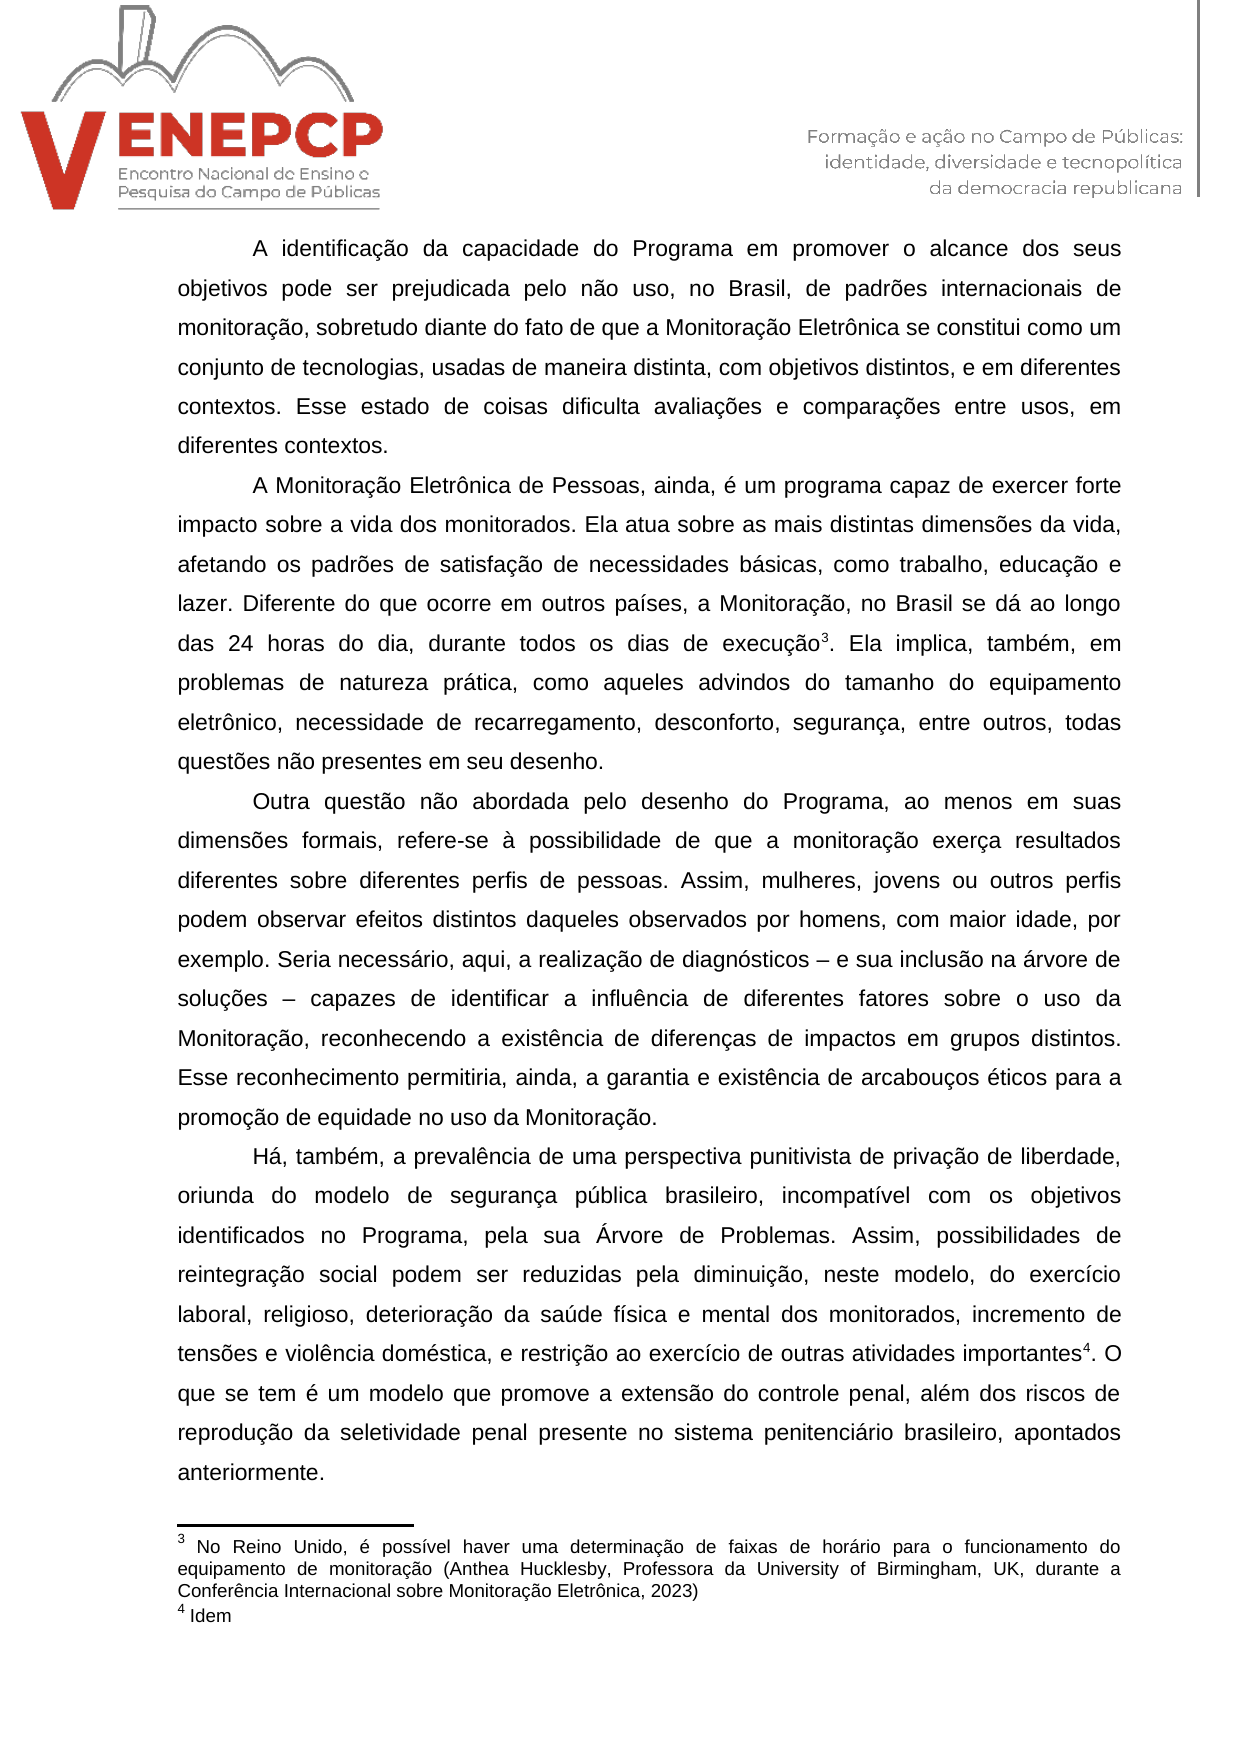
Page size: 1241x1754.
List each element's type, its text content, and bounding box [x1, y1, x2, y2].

text A Monitoração Eletrônica de Pessoas, ainda, é um programa capaz de exercer forte impacto sobre a vida dos monitorados. Ela atua sobre as mais distintas dimensões da vida, afetando os padrões de satisfação de necessidades básicas, como trabalho, educação e lazer. Diferente do que ocorre em outros países, a Monitoração, no Brasil se dá ao longo das 24 horas do dia, durante todos os dias de execução. Ela implica, também, em problemas de natureza prática, como aqueles advindos do tamanho do equipamento eletrônico, necessidade de recarregamento, desconforto, segurança, entre outros, todas questões não presentes em seu desenho. [177, 472, 1122, 774]
text A identificação da capacidade do Programa em promover o alcance dos seus objetivos pode ser prejudicada pelo não uso, no Brasil, de padrões internacionais de monitoração, sobretudo diante do fato de que a Monitoração Eletrônica se constitui como um conjunto de tecnologias, usadas de maneira distinta, com objetivos distintos, e em diferentes contextos. Esse estado de coisas dificulta avaliações e comparações entre usos, em diferentes contextos. [177, 177, 1122, 459]
text Outra questão não abordada pelo desenho do Programa, ao menos em suas dimensões formais, refere-se à possibilidade de que a monitoração exerça resultados diferentes sobre diferentes perfis de pessoas. Assim, mulheres, jovens ou outros perfis podem observar efeitos distintos daqueles observados por homens, com maior idade, por exemplo. Seria necessário, aqui, a realização de diagnósticos – e sua inclusão na árvore de soluções – capazes de identificar a influência de diferentes fatores sobre o uso da Monitoração, reconhecendo a existência de diferenças de impactos em grupos distintos. Esse reconhecimento permitiria, ainda, a garantia e existência de arcabouços éticos para a promoção de equidade no uso da Monitoração. [177, 788, 1122, 1130]
picture [789, 0, 1217, 222]
picture [17, 0, 388, 222]
text Há, também, a prevalência de uma perspectiva punitivista de privação de liberdade, oriunda do modelo de segurança pública brasileiro, incompatível com os objetivos identificados no Programa, pela sua Árvore de Problemas. Assim, possibilidades de reintegração social podem ser reduzidas pela diminuição, neste modelo, do exercício laboral, religioso, deterioração da saúde física e mental dos monitorados, incremento de tensões e violência doméstica, e restrição ao exercício de outras atividades importantes. O que se tem é um modelo que promove a extensão do controle penal, além dos riscos de reprodução da seletividade penal presente no sistema penitenciário brasileiro, apontados anteriormente. [177, 1143, 1122, 1485]
